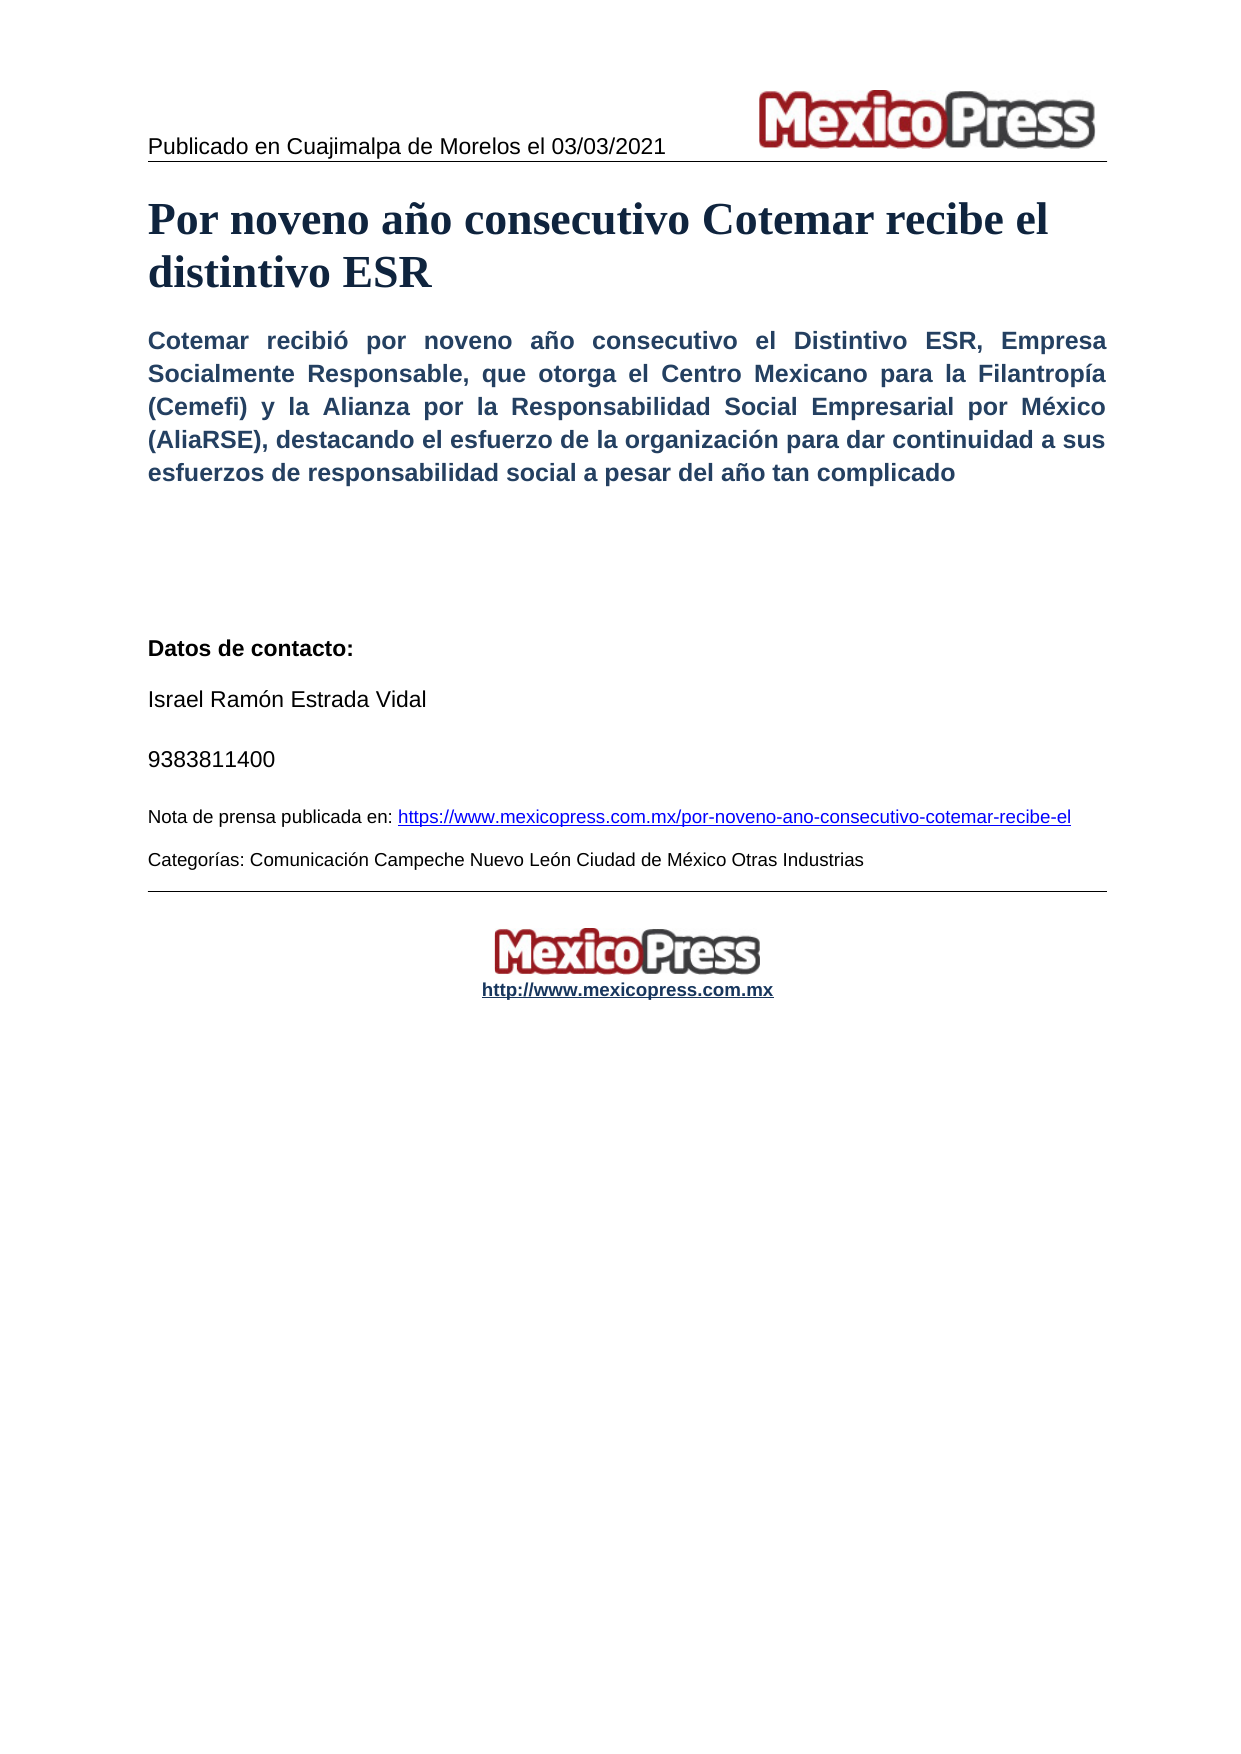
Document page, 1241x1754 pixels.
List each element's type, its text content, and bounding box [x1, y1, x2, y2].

subtitle Por noveno año consecutivo Cotemar recibe el distintivo ESR [148, 192, 1107, 297]
subtitle Cotemar recibió por noveno año consecutivo el Distintivo ESR, Empresa Socialmente Responsable, que otorga el Centro Mexicano para la Filantropía (Cemefi) y la Alianza por la Responsabilidad Social Empresarial por México (AliaRSE), destacando el esfuerzo de la organización para dar continuidad a sus esfuerzos de responsabilidad social a pesar del año tan complicado [148, 326, 1107, 487]
text Israel Ramón Estrada Vidal [148, 686, 1063, 712]
text Nota de prensa publicada en: https://www.mexicopress.com.mx/por-noveno-ano-consecutivo-cotemar-recibe-el [148, 806, 1107, 828]
picture [759, 90, 1096, 133]
text 9383811400 [148, 746, 1063, 772]
text Datos de contacto: [148, 634, 1107, 661]
text http://www.mexicopress.com.mx [148, 978, 1107, 1000]
text Categorías: Comunicación Campeche Nuevo León Ciudad de México Otras Industrias [148, 849, 1107, 870]
text Publicado en Cuajimalpa de Morelos el 03/03/2021 [148, 133, 1107, 161]
picture [494, 928, 760, 975]
